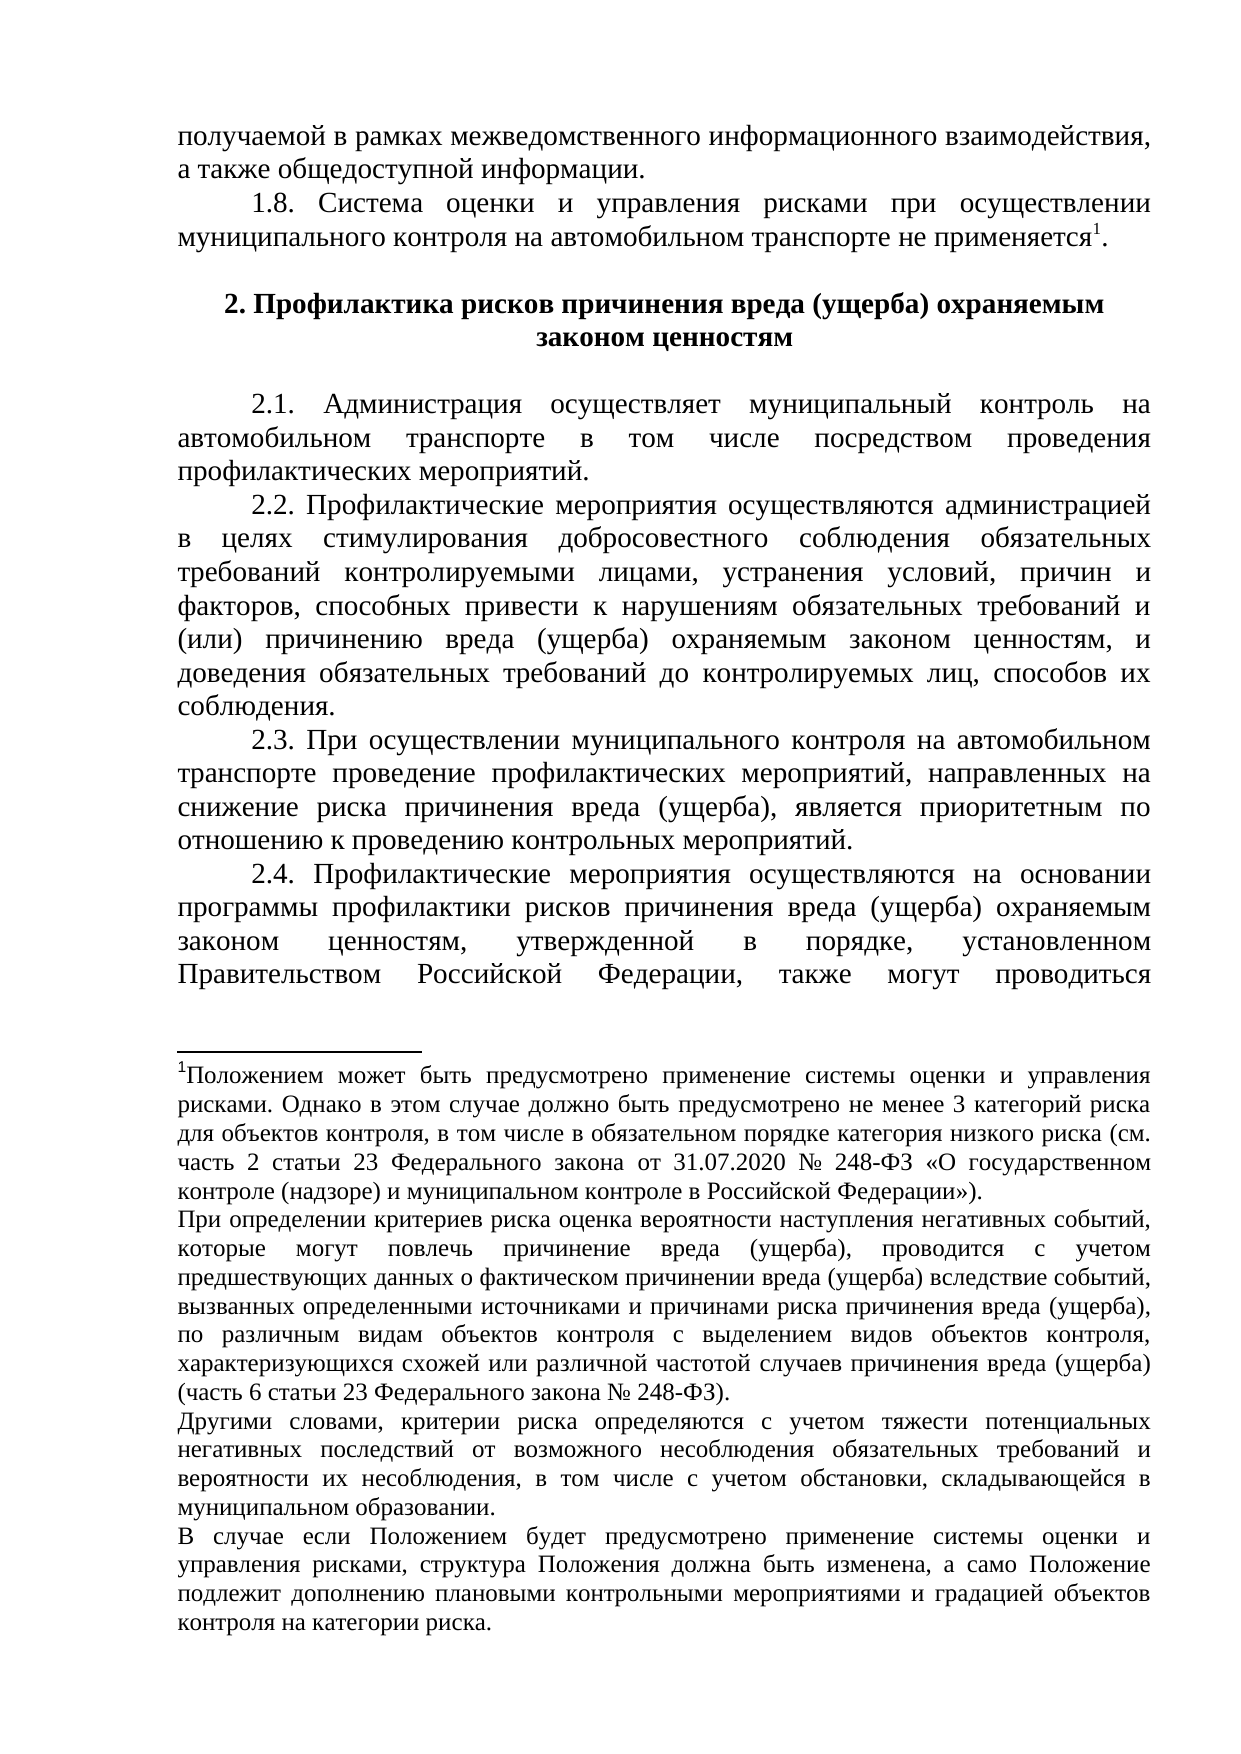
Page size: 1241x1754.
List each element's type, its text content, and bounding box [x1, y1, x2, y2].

text 2.2. Профилактические мероприятия осуществляются администрацией в целях стимулирования добросовестного соблюдения обязательных требований контролируемыми лицами, устранения условий, причин и факторов, способных привести к нарушениям обязательных требований и (или) причинению вреда (ущерба) охраняемым законом ценностям, и доведения обязательных требований до контролируемых лиц, способов их соблюдения. [177, 487, 1152, 722]
text 2.4. Профилактические мероприятия осуществляются на основании программы профилактики рисков причинения вреда (ущерба) охраняемым законом ценностям, утвержденной в порядке, установленном Правительством Российской Федерации, также могут проводиться профилактические мероприятия, не предусмотренные программой профилактики рисков причинения вреда. [177, 856, 1152, 990]
text 1.8. Система оценки и управления рисками при осуществлении муниципального контроля на автомобильном транспорте не применяется. [177, 185, 1152, 252]
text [177, 118, 1152, 185]
text 2.3. При осуществлении муниципального контроля на автомобильном транспорте проведение профилактических мероприятий, направленных на снижение риска причинения вреда (ущерба), является приоритетным по отношению к проведению контрольных мероприятий. [177, 722, 1152, 856]
text 2. Профилактика рисков причинения вреда (ущерба) охраняемым законом ценностям [177, 286, 1152, 353]
text 2.1. Администрация осуществляет муниципальный контроль на автомобильном транспорте в том числе посредством проведения профилактических мероприятий. [177, 386, 1152, 487]
